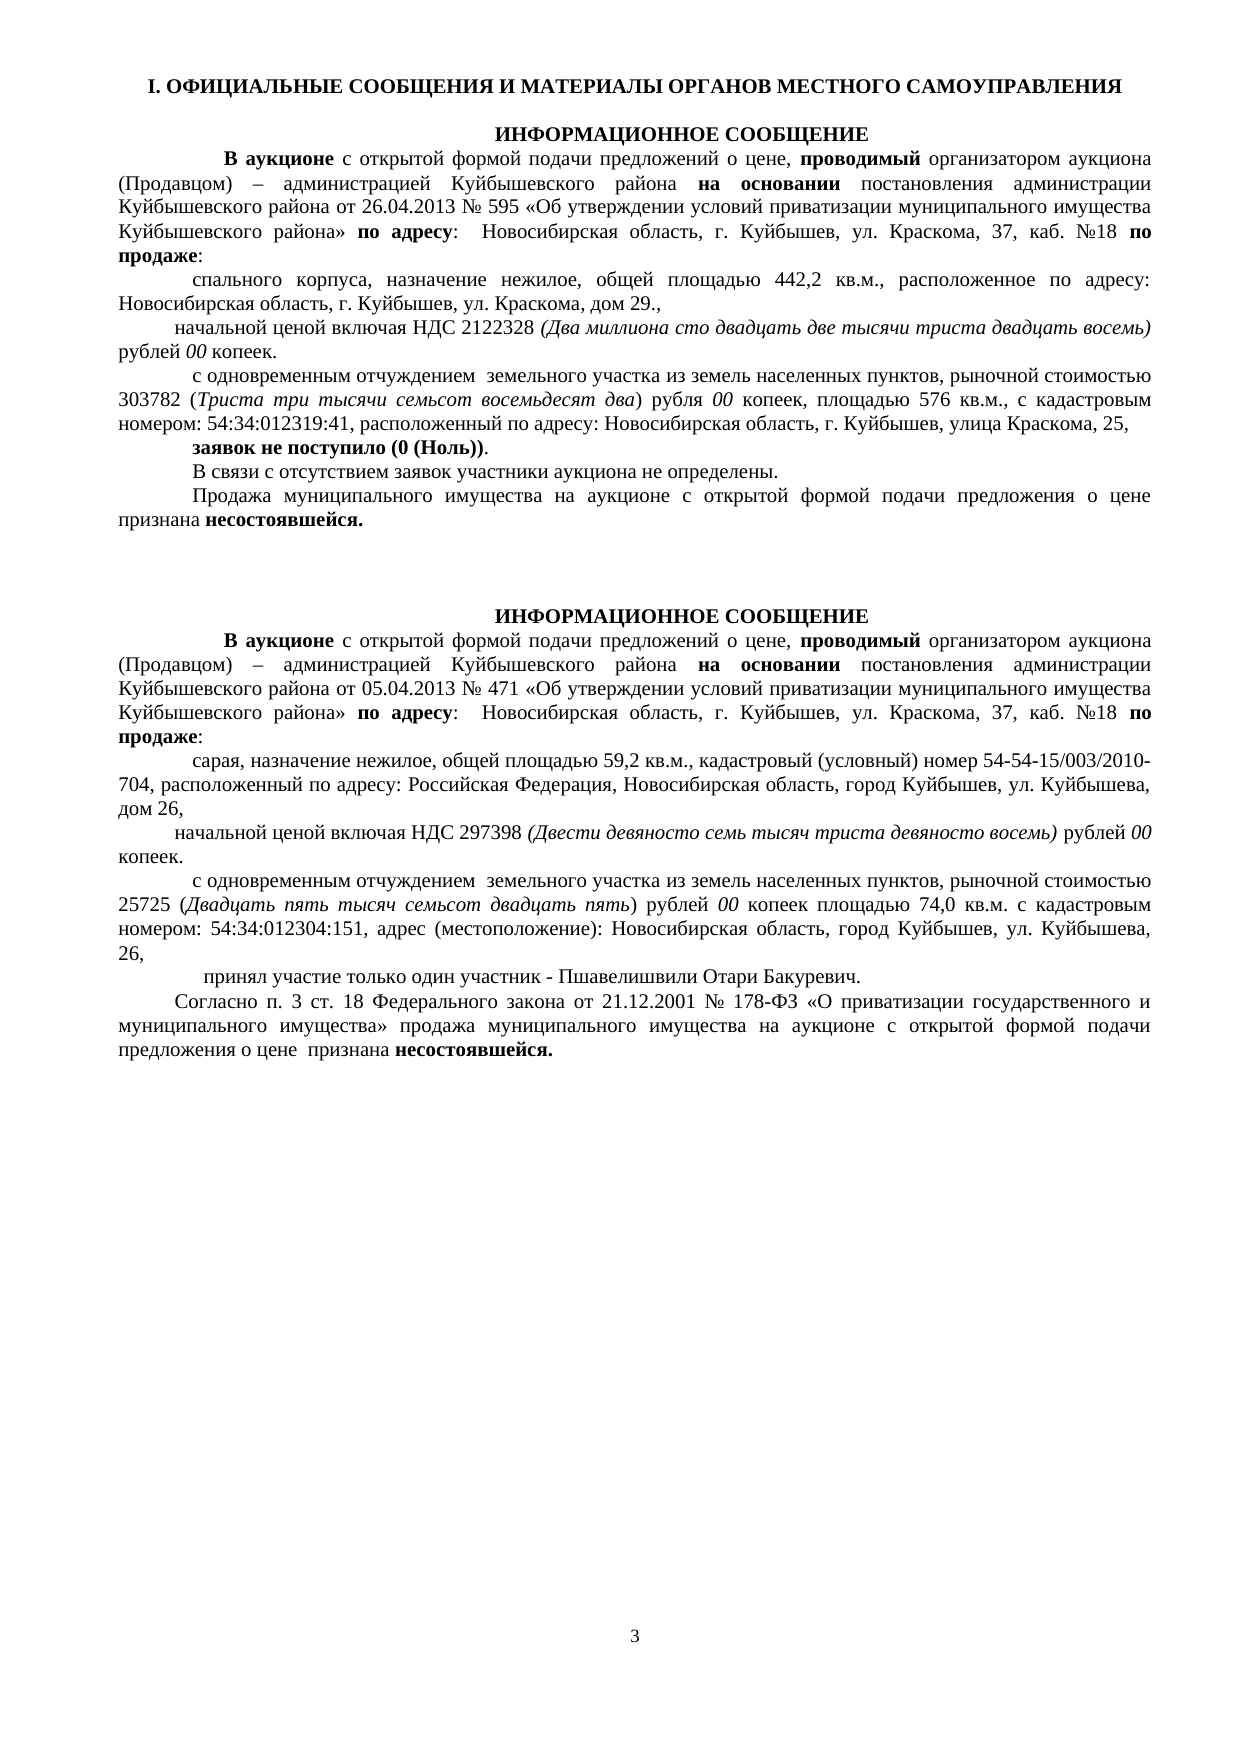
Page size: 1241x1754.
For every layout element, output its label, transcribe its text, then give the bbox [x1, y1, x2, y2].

text В аукционе с открытой формой подачи предложений о цене, проводимый организатором аукциона (Продавцом) – администрацией Куйбышевского района на основании постановления администрации Куйбышевского района от 05.04.2013 № 471 «Об утверждении условий приватизации муниципального имущества Куйбышевского района» по адресу: Новосибирская область, г. Куйбышев, ул. Краскома, 37, каб. №18 по продаже: [118, 628, 1152, 748]
text с одновременным отчуждением земельного участка из земель населенных пунктов, рыночной стоимостью 25725 (Двадцать пять тысяч семьсот двадцать пять) рублей 00 копеек площадью 74,0 кв.м. с кадастровым номером: 54:34:012304:151, адрес (местоположение): Новосибирская область, город Куйбышев, ул. Куйбышева, 26, [118, 868, 1152, 964]
text сарая, назначение нежилое, общей площадью 59,2 кв.м., кадастровый (условный) номер 54-54-15/003/2010-704, расположенный по адресу: Российская Федерация, Новосибирская область, город Куйбышев, ул. Куйбышева, дом 26, [118, 748, 1152, 820]
text Продажа муниципального имущества на аукционе с открытой формой подачи предложения о цене признана несостоявшейся. [118, 483, 1152, 531]
text В аукционе с открытой формой подачи предложений о цене, проводимый организатором аукциона (Продавцом) – администрацией Куйбышевского района на основании постановления администрации Куйбышевского района от 26.04.2013 № 595 «Об утверждении условий приватизации муниципального имущества Куйбышевского района» по адресу: Новосибирская область, г. Куйбышев, ул. Краскома, 37, каб. №18 по продаже: [118, 146, 1152, 267]
text ИНФОРМАЦИОННОЕ СООБЩЕНИЕ [118, 122, 1152, 146]
text I. ОФИЦИАЛЬНЫЕ СООБЩЕНИЯ И МАТЕРИАЛЫ ОРГАНОВ МЕСТНОГО САМОУПРАВЛЕНИЯ [118, 74, 1152, 98]
text В связи с отсутствием заявок участники аукциона не определены. [118, 459, 1152, 483]
text заявок не поступило (0 (Ноль)). [118, 435, 1152, 459]
text ИНФОРМАЦИОННОЕ СООБЩЕНИЕ [118, 603, 1152, 628]
text начальной ценой включая НДС 297398 (Двести девяносто семь тысяч триста девяносто восемь) рублей 00 копеек. [118, 820, 1152, 868]
text начальной ценой включая НДС 2122328 (Два миллиона сто двадцать две тысячи триста двадцать восемь) рублей 00 копеек. [118, 315, 1152, 363]
text принял участие только один участник - Пшавелишвили Отари Бакуревич. [118, 964, 1152, 988]
text спального корпуса, назначение нежилое, общей площадью 442,2 кв.м., расположенное по адресу: Новосибирская область, г. Куйбышев, ул. Краскома, дом 29., [118, 267, 1152, 315]
text Согласно п. 3 ст. 18 Федерального закона от 21.12.2001 № 178-ФЗ «О приватизации государственного и муниципального имущества» продажа муниципального имущества на аукционе с открытой формой подачи предложения о цене признана несостоявшейся. [118, 988, 1152, 1061]
text с одновременным отчуждением земельного участка из земель населенных пунктов, рыночной стоимостью 303782 (Триста три тысячи семьсот восемьдесят два) рубля 00 копеек, площадью 576 кв.м., с кадастровым номером: 54:34:012319:41, расположенный по адресу: Новосибирская область, г. Куйбышев, улица Краскома, 25, [118, 363, 1152, 435]
